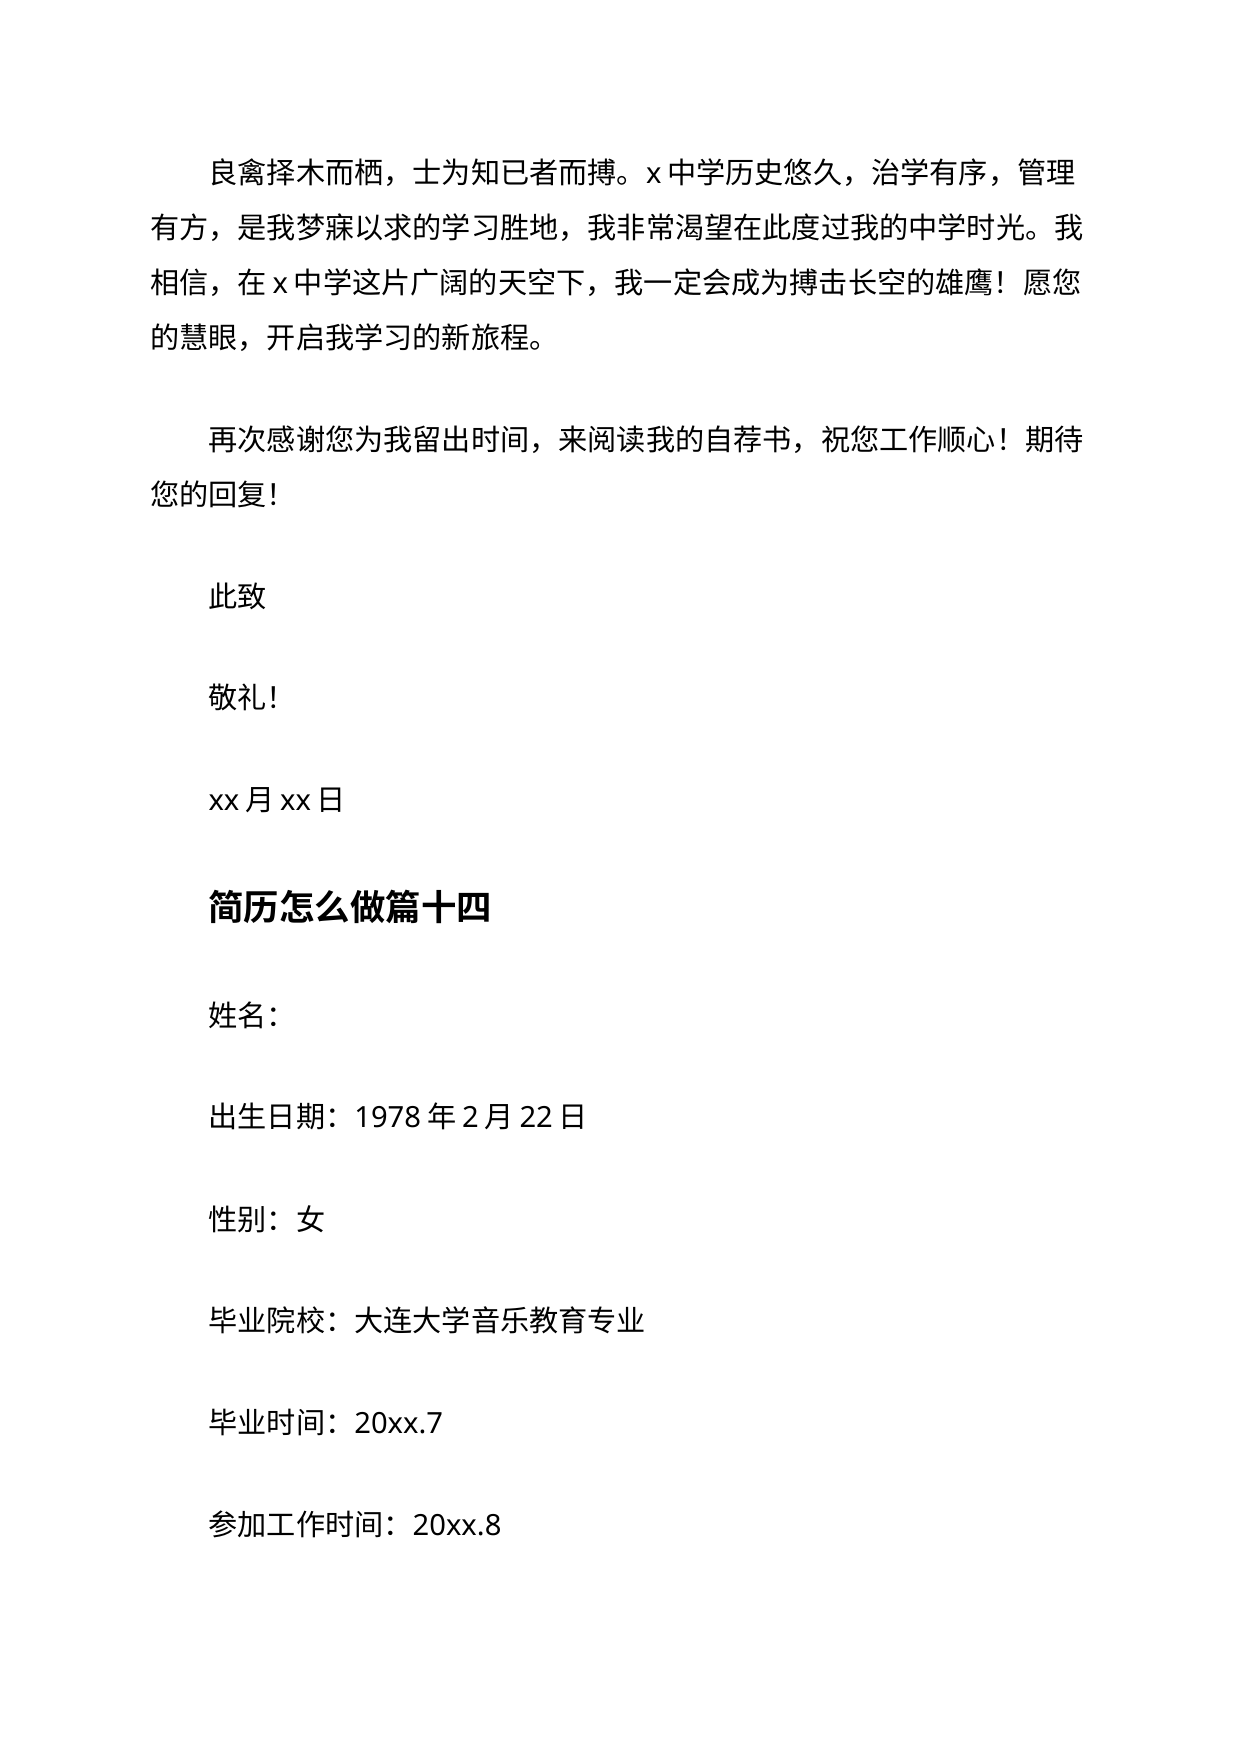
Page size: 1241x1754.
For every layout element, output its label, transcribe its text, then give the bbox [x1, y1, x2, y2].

text 姓名： [150, 992, 1090, 1034]
text 性别：女 [150, 1196, 1090, 1238]
text 敬礼！ [150, 675, 1090, 717]
text 参加工作时间：20xx.8 [150, 1502, 1090, 1544]
text 毕业院校：大连大学音乐教育专业 [150, 1298, 1090, 1340]
text 再次感谢您为我留出时间，来阅读我的自荐书，祝您工作顺心！期待您的回复！ [150, 417, 1090, 514]
text xx月xx日 [150, 777, 1090, 819]
text 简历怎么做篇十四 [150, 879, 1090, 930]
text 此致 [150, 573, 1090, 616]
text 毕业时间：20xx.7 [150, 1399, 1090, 1442]
text 良禽择木而栖，士为知已者而搏。x中学历史悠久，治学有序，管理有方，是我梦寐以求的学习胜地，我非常渴望在此度过我的中学时光。我相信，在x中学这片广阔的天空下，我一定会成为搏击长空的雄鹰！愿您的慧眼，开启我学习的新旅程。 [150, 150, 1090, 357]
text 出生日期：1978年2月22日 [150, 1094, 1090, 1136]
